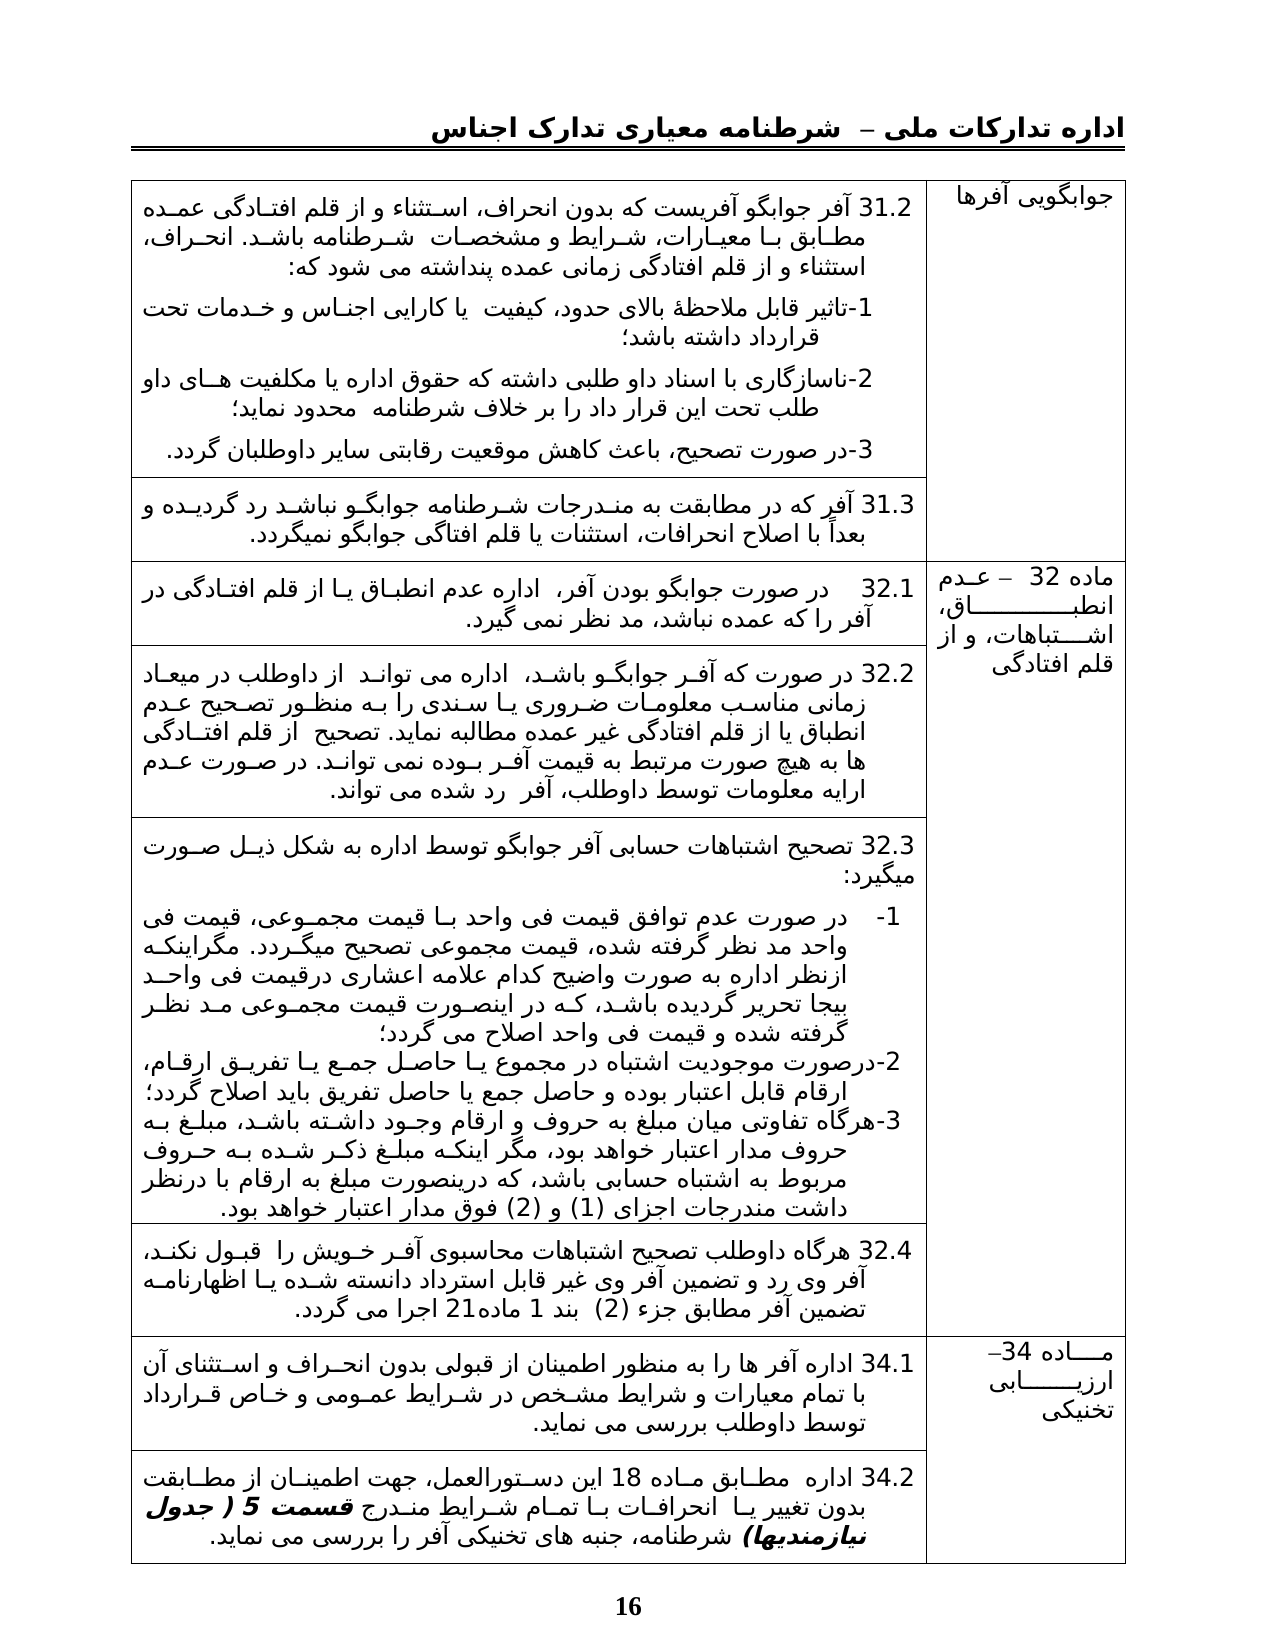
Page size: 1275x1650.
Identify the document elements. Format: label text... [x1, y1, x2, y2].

table_cell 32.4 هرگاه داوطلب تصحیح اشتباهات محاسبوی آفر خویش را قبول نکند، آفر وی رد و تضمین آفر وی غیر قابل استرداد دانسته شده یا اظهارنامه تضمین آفر مطابق جزء (2) بند 1 ماده21 اجرا می گردد. [132, 1224, 926, 1336]
table_cell 34.2 اداره مطابق ماده 18 این دستورالعمل، جهت اطمینان از مطابقت بدون تغییر یا انحرافات با تمام شرایط مندرج قسمت 5 ( جدول نیازمندیها) شرطنامه، جنبه های تخنیکی آفر را بررسی می نماید. [132, 1451, 926, 1563]
table_cell 32.1 در صورت جوابگو بودن آفر، اداره عدم انطباق یا از قلم افتادگی در آفر را که عمده نباشد، مد نظر نمی گیرد. [132, 562, 926, 645]
table_cell 31.3 آفر که در مطابقت به مندرجات شرطنامه جوابگو نباشد رد گردیده و بعداً با اصلاح انحرافات، استثنات یا قلم افتاگی جوابگو نمیگردد. [132, 478, 926, 561]
table_cell 32.2 در صورت که آفر جوابگو باشد، اداره می تواند از داوطلب در میعاد زمانی مناسب معلومات ضروری یا سندی را به منظور تصحیح عدم انطباق یا از قلم افتادگی غیر عمده مطالبه نماید. تصحیح از قلم افتادگی ها به هیچ صورت مرتبط به قیمت آفر بوده نمی تواند. در صورت عدم ارایه معلومات توسط داوطلب، آفر رد شده می تواند. [132, 646, 926, 817]
table_cell 34.1 اداره آفر ها را به منظور اطمینان از قبولی بدون انحراف و استثنای آن با تمام معیارات و شرایط مشخص در شرایط عمومی و خاص قرارداد توسط داوطلب بررسی می نماید. [132, 1337, 926, 1449]
table_cell 31.2 آفر جوابگو آفریست که بدون انحراف، استثناء و از قلم افتادگی عمده مطابق با معیارات، شرایط و مشخصات شرطنامه باشد. انحراف، استثناء و از قلم افتادگی زمانی عمده پنداشته می شود که: تاثیر قابل ملاحظۀ بالای حدود، کیفیت یا کارایی اجناس و خدمات تحت قرارداد داشته باشد؛ ناسازگاری با اسناد داو طلبی داشته که حقوق اداره یا مکلفیت های داو طلب تحت این قرار داد را بر خلاف شرطنامه محدود نماید؛ در صورت تصحیح، باعث کاهش موقعیت رقابتی سایر داوطلبان گردد. [132, 181, 926, 477]
table_cell ماده 32 – عدم انطباق، اشتباهات، و از قلم افتادگی [927, 562, 1125, 1336]
table_cell ماده 34– ارزیابی تخنیکی [927, 1337, 1125, 1563]
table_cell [927, 181, 1125, 561]
table_cell 32.3 تصحیح اشتباهات حسابی آفر جوابگو توسط اداره به شکل ذیل صورت میگیرد: در صورت عدم توافق قیمت فی واحد با قیمت مجموعی، قیمت فی واحد مد نظر گرفته شده، قیمت مجموعی تصحیح میگردد. مگراینکه ازنظر اداره به صورت واضیح کدام علامه اعشاری درقیمت فی واحد بیجا تحریر گردیده باشد، که در اینصورت قیمت مجموعی مد نظر گرفته شده و قیمت فی واحد اصلاح می گردد؛ درصورت موجودیت اشتباه در مجموع یا حاصل جمع یا تفریق ارقام، ارقام قابل اعتبار بوده و حاصل جمع یا حاصل تفریق باید اصلاح گردد؛ هرگاه تفاوتی میان مبلغ به حروف و ارقام وجود داشته باشد، مبلغ به حروف مدار اعتبار خواهد بود، مگر اینکه مبلغ ذکر شده به حروف مربوط به اشتباه حسابی باشد، که درینصورت مبلغ به ارقام با درنظر داشت مندرجات اجزای (1) و (2) فوق مدار اعتبار خواهد بود. [132, 818, 926, 1222]
